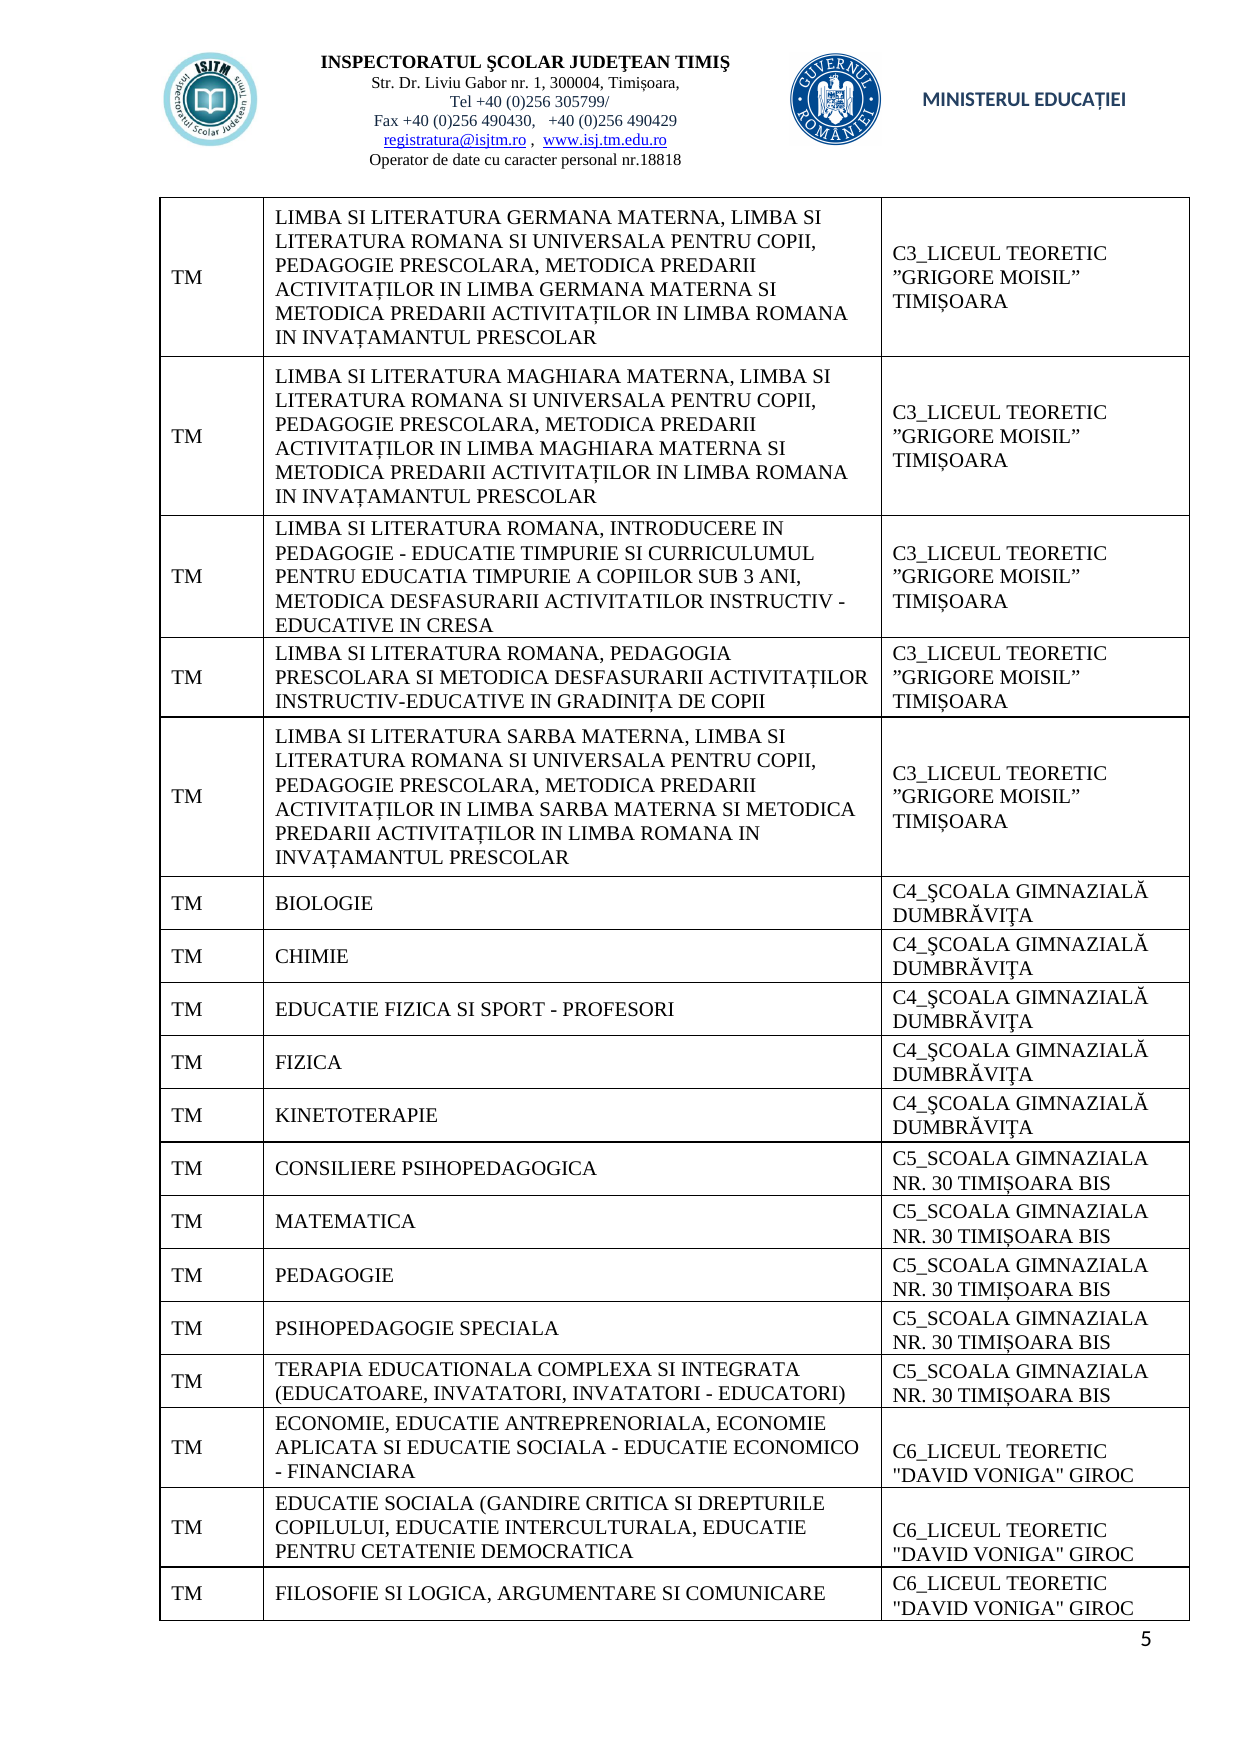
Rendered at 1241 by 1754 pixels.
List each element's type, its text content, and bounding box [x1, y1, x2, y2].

table_cell EDUCATIE SOCIALA (GANDIRE CRITICA SI DREPTURILE COPILULUI, EDUCATIE INTERCULTURALA, EDUCATIE PENTRU CETATENIE DEMOCRATICA [264, 1488, 881, 1566]
table_cell TM [161, 516, 263, 637]
table_cell TM [161, 1355, 263, 1407]
table_cell TM [161, 1249, 263, 1301]
table_cell TM [161, 1143, 263, 1194]
table_cell TERAPIA EDUCATIONALA COMPLEXA SI INTEGRATA (EDUCATOARE, INVATATORI, INVATATORI - EDUCATORI) [264, 1355, 881, 1407]
table_cell C4_ŞCOALA GIMNAZIALĂ DUMBRĂVIŢA [882, 930, 1189, 982]
table_cell TM [161, 1568, 263, 1619]
table_cell C6_LICEUL TEORETIC "DAVID VONIGA" GIROC [882, 1568, 1189, 1619]
table_cell LIMBA SI LITERATURA SARBA MATERNA, LIMBA SI LITERATURA ROMANA SI UNIVERSALA PENTRU COPII, PEDAGOGIE PRESCOLARA, METODICA PREDARII ACTIVITAȚILOR IN LIMBA SARBA MATERNA SI METODICA PREDARII ACTIVITAȚILOR IN LIMBA ROMANA IN INVAȚAMANTUL PRESCOLAR [264, 718, 881, 876]
table_cell C6_LICEUL TEORETIC "DAVID VONIGA" GIROC [882, 1488, 1189, 1566]
table_cell C4_ŞCOALA GIMNAZIALĂ DUMBRĂVIŢA [882, 877, 1189, 929]
table_cell TM [161, 877, 263, 929]
table_cell FILOSOFIE SI LOGICA, ARGUMENTARE SI COMUNICARE [264, 1568, 881, 1619]
table_cell TM [161, 1036, 263, 1088]
table_cell TM [161, 983, 263, 1035]
table_cell ECONOMIE, EDUCATIE ANTREPRENORIALA, ECONOMIE APLICATA SI EDUCATIE SOCIALA - EDUCATIE ECONOMICO - FINANCIARA [264, 1408, 881, 1487]
table_cell C4_ŞCOALA GIMNAZIALĂ DUMBRĂVIŢA [882, 1089, 1189, 1141]
table_cell CONSILIERE PSIHOPEDAGOGICA [264, 1143, 881, 1194]
table_cell C3_LICEUL TEORETIC ”GRIGORE MOISIL” TIMIȘOARA [882, 718, 1189, 876]
picture [161, 50, 259, 148]
table_cell TM [161, 1089, 263, 1141]
picture [789, 52, 882, 146]
table_cell TM [161, 198, 263, 356]
table_cell C5_SCOALA GIMNAZIALA NR. 30 TIMIȘOARA BIS [882, 1143, 1189, 1194]
table_cell CHIMIE [264, 930, 881, 982]
table_cell TM [161, 638, 263, 716]
table_cell LIMBA SI LITERATURA MAGHIARA MATERNA, LIMBA SI LITERATURA ROMANA SI UNIVERSALA PENTRU COPII, PEDAGOGIE PRESCOLARA, METODICA PREDARII ACTIVITAȚILOR IN LIMBA MAGHIARA MATERNA SI METODICA PREDARII ACTIVITAȚILOR IN LIMBA ROMANA IN INVAȚAMANTUL PRESCOLAR [264, 357, 881, 515]
table_cell C3_LICEUL TEORETIC ”GRIGORE MOISIL” TIMIȘOARA [882, 357, 1189, 515]
table_cell C5_SCOALA GIMNAZIALA NR. 30 TIMIȘOARA BIS [882, 1355, 1189, 1407]
table_cell BIOLOGIE [264, 877, 881, 929]
table_cell PEDAGOGIE [264, 1249, 881, 1301]
table_cell C3_LICEUL TEORETIC ”GRIGORE MOISIL” TIMIȘOARA [882, 198, 1189, 356]
table_cell TM [161, 357, 263, 515]
table_cell C4_ŞCOALA GIMNAZIALĂ DUMBRĂVIŢA [882, 983, 1189, 1035]
table_cell TM [161, 1302, 263, 1354]
table_cell TM [161, 1196, 263, 1248]
table_cell TM [161, 1488, 263, 1566]
table_cell C5_SCOALA GIMNAZIALA NR. 30 TIMIȘOARA BIS [882, 1302, 1189, 1354]
table_cell LIMBA SI LITERATURA ROMANA, PEDAGOGIA PRESCOLARA SI METODICA DESFASURARII ACTIVITAȚILOR INSTRUCTIV-EDUCATIVE IN GRADINIȚA DE COPII [264, 638, 881, 716]
table_cell C6_LICEUL TEORETIC "DAVID VONIGA" GIROC [882, 1408, 1189, 1487]
table_cell LIMBA SI LITERATURA ROMANA, INTRODUCERE IN PEDAGOGIE - EDUCATIE TIMPURIE SI CURRICULUMUL PENTRU EDUCATIA TIMPURIE A COPIILOR SUB 3 ANI, METODICA DESFASURARII ACTIVITATILOR INSTRUCTIV - EDUCATIVE IN CRESA [264, 516, 881, 637]
table_cell TM [161, 718, 263, 876]
table_cell LIMBA SI LITERATURA GERMANA MATERNA, LIMBA SI LITERATURA ROMANA SI UNIVERSALA PENTRU COPII, PEDAGOGIE PRESCOLARA, METODICA PREDARII ACTIVITAȚILOR IN LIMBA GERMANA MATERNA SI METODICA PREDARII ACTIVITAȚILOR IN LIMBA ROMANA IN INVAȚAMANTUL PRESCOLAR [264, 198, 881, 356]
table_cell FIZICA [264, 1036, 881, 1088]
table_cell EDUCATIE FIZICA SI SPORT - PROFESORI [264, 983, 881, 1035]
table_cell C3_LICEUL TEORETIC ”GRIGORE MOISIL” TIMIȘOARA [882, 638, 1189, 716]
table_cell TM [161, 1408, 263, 1487]
table_cell C5_SCOALA GIMNAZIALA NR. 30 TIMIȘOARA BIS [882, 1249, 1189, 1301]
table_cell TM [161, 930, 263, 982]
table_cell C3_LICEUL TEORETIC ”GRIGORE MOISIL” TIMIȘOARA [882, 516, 1189, 637]
table_cell MATEMATICA [264, 1196, 881, 1248]
table_cell PSIHOPEDAGOGIE SPECIALA [264, 1302, 881, 1354]
table_cell KINETOTERAPIE [264, 1089, 881, 1141]
table_cell C4_ŞCOALA GIMNAZIALĂ DUMBRĂVIŢA [882, 1036, 1189, 1088]
table_cell C5_SCOALA GIMNAZIALA NR. 30 TIMIȘOARA BIS [882, 1196, 1189, 1248]
